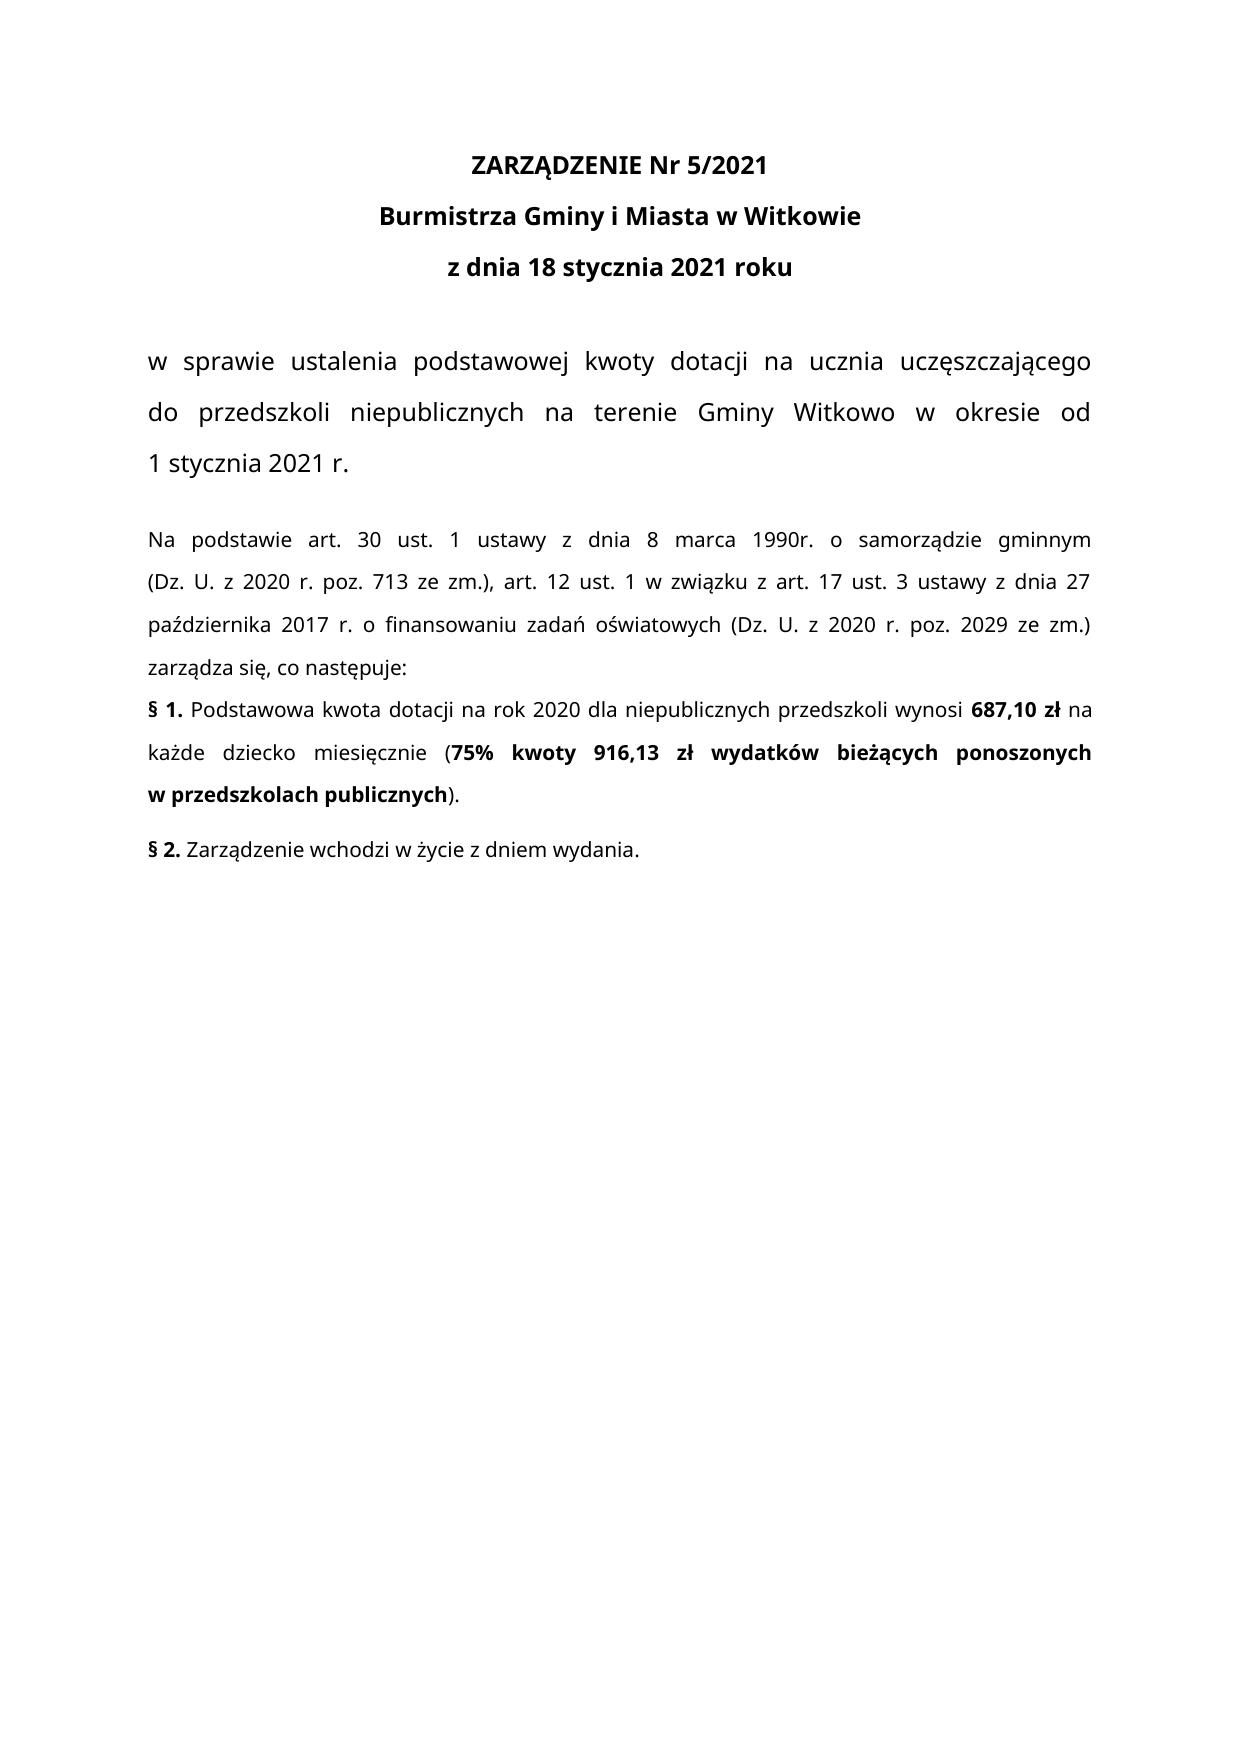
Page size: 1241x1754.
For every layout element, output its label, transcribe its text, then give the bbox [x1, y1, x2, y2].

text Na podstawie art. 30 ust. 1 ustawy z dnia 8 marca 1990r. o samorządzie gminnym (Dz. U. z 2020 r. poz. 713 ze zm.), art. 12 ust. 1 w związku z art. 17 ust. 3 ustawy z dnia 27 października 2017 r. o finansowaniu zadań oświatowych (Dz. U. z 2020 r. poz. 2029 ze zm.) zarządza się, co następuje: [148, 525, 1093, 681]
text § 2. Zarządzenie wchodzi w życie z dniem wydania. [148, 836, 1093, 864]
text w sprawie ustalenia podstawowej kwoty dotacji na ucznia uczęszczającego do przedszkoli niepublicznych na terenie Gminy Witkowo w okresie od 1 stycznia 2021 r. [148, 343, 1093, 479]
text § 1. Podstawowa kwota dotacji na rok 2020 dla niepublicznych przedszkoli wynosi 687,10 zł na każde dziecko miesięcznie (75% kwoty 916,13 zł wydatków bieżących ponoszonych w przedszkolach publicznych). [148, 695, 1093, 809]
subtitle ZARZĄDZENIE Nr 5/2021 [148, 148, 1093, 182]
subtitle Burmistrza Gminy i Miasta w Witkowie [148, 199, 1093, 233]
text z dnia 18 stycznia 2021 roku [148, 250, 1093, 284]
